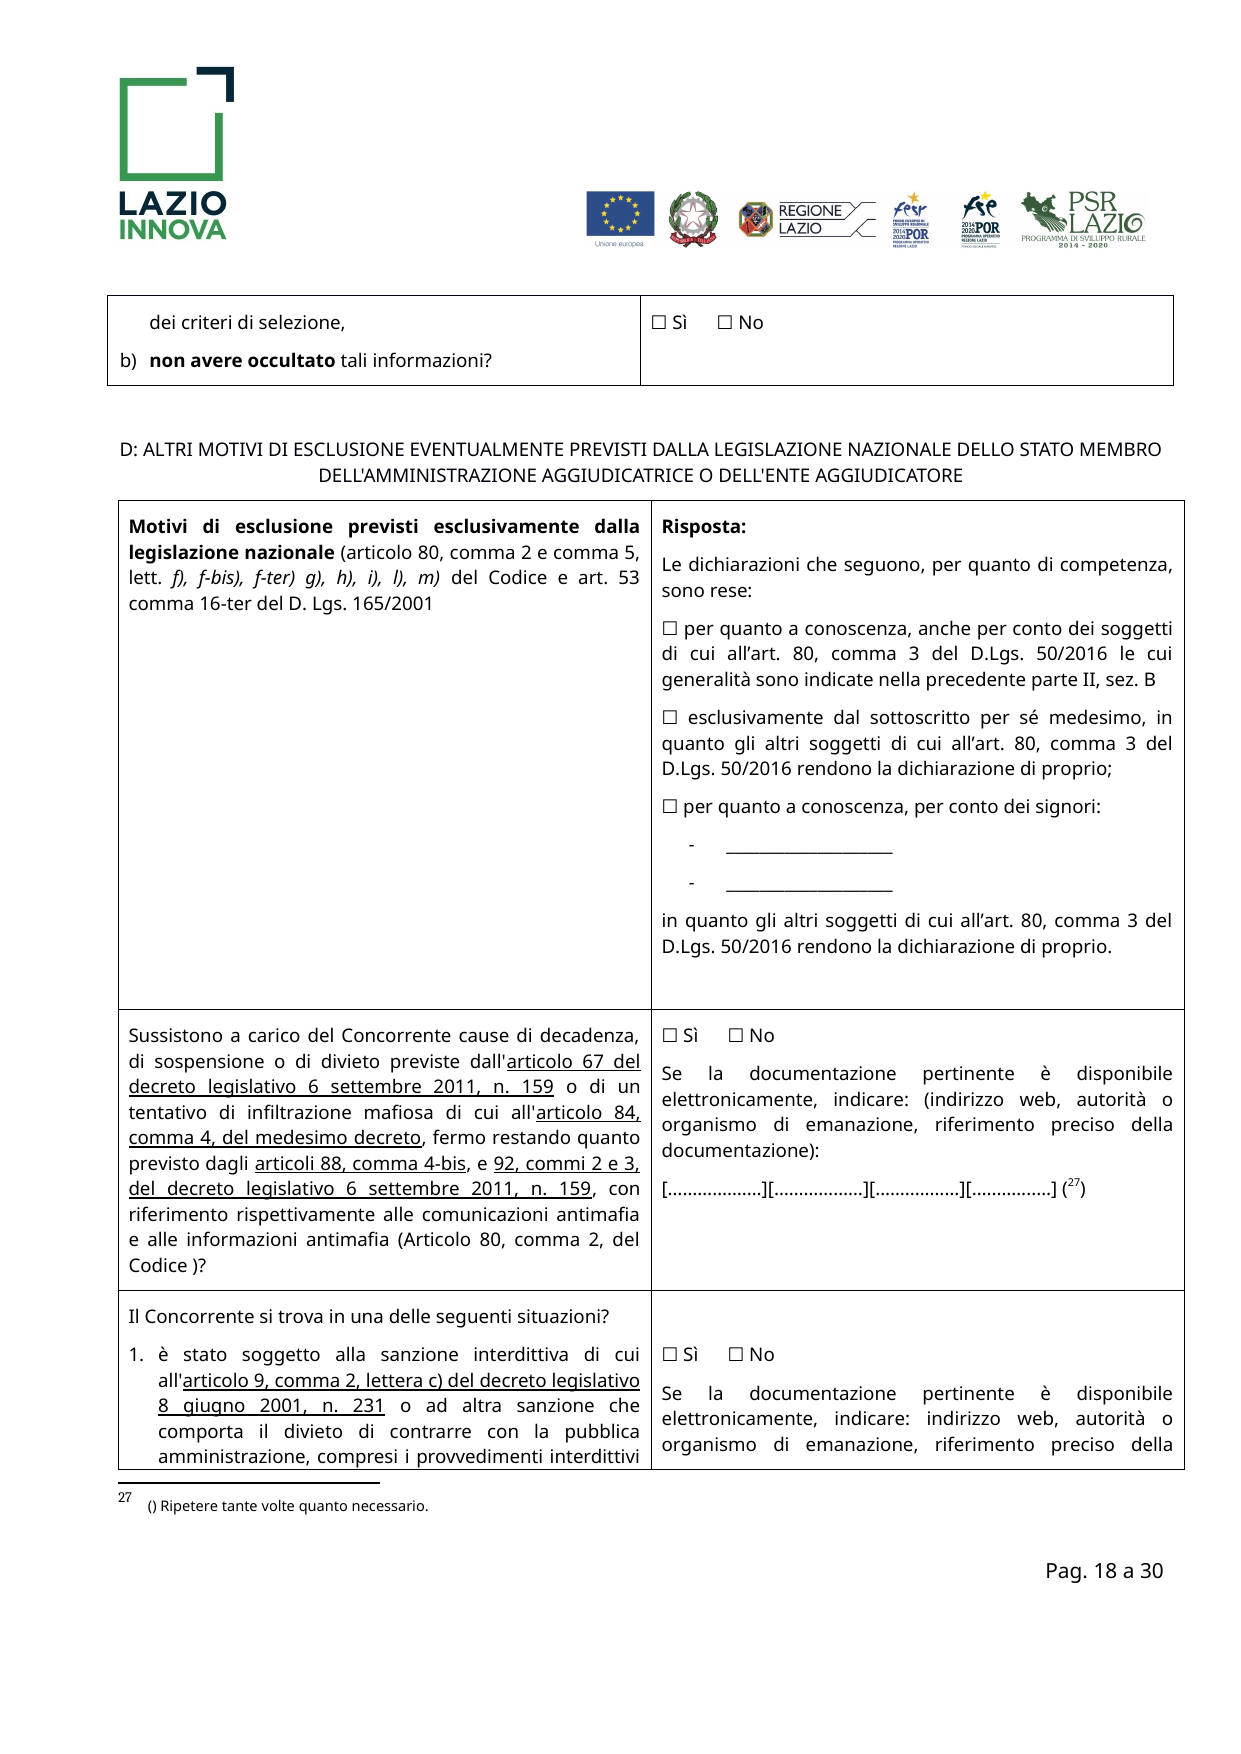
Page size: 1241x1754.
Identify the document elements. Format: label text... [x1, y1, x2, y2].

table_cell ☐ Sì ☐ No ☐ Sì ☐ No [641, 296, 1173, 385]
table_header Motivi di esclusione previsti esclusivamente dalla legislazione nazionale (articolo 80, comma 2 e comma 5, lett. f), f-bis), f-ter) g), h), i), l), m) del Codice e art. 53 comma 16-ter del D. Lgs. 165/2001 [119, 501, 651, 1009]
title D: Altri motivi di esclusione eventualmente previsti dalla legislazione nazionale dello Stato membro dell'amministrazione aggiudicatrice o dell'ente aggiudicatore [118, 437, 1163, 488]
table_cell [119, 1291, 651, 1469]
table_cell ☐ Sì ☐ No Se la documentazione pertinente è disponibile elettronicamente, indicare: (indirizzo web, autorità o organismo di emanazione, riferimento preciso della documentazione): […………….…][………………][……..………][…..……..…] () [652, 1010, 1184, 1290]
table_cell Sussistono a carico del Concorrente cause di decadenza, di sospensione o di divieto previste dall'articolo 67 del decreto legislativo 6 settembre 2011, n. 159 o di un tentativo di infiltrazione mafiosa di cui all'articolo 84, comma 4, del medesimo decreto, fermo restando quanto previsto dagli articoli 88, comma 4-bis, e 92, commi 2 e 3, del decreto legislativo 6 settembre 2011, n. 159, con riferimento rispettivamente alle comunicazioni antimafia e alle informazioni antimafia (Articolo 80, comma 2, del Codice )? [119, 1010, 651, 1290]
table_header Risposta: Le dichiarazioni che seguono, per quanto di competenza, sono rese: ☐ per quanto a conoscenza, anche per conto dei soggetti di cui all’art. 80, comma 3 del D.Lgs. 50/2016 le cui generalità sono indicate nella precedente parte II, sez. B ☐ esclusivamente dal sottoscritto per sé medesimo, in quanto gli altri soggetti di cui all’art. 80, comma 3 del D.Lgs. 50/2016 rendono la dichiarazione di proprio; ☐ per quanto a conoscenza, per conto dei signori: ____________________ ____________________ in quanto gli altri soggetti di cui all’art. 80, comma 3 del D.Lgs. 50/2016 rendono la dichiarazione di proprio. [652, 501, 1184, 1009]
picture [2, 0, 1240, 1741]
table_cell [108, 296, 640, 385]
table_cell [652, 1291, 1184, 1469]
